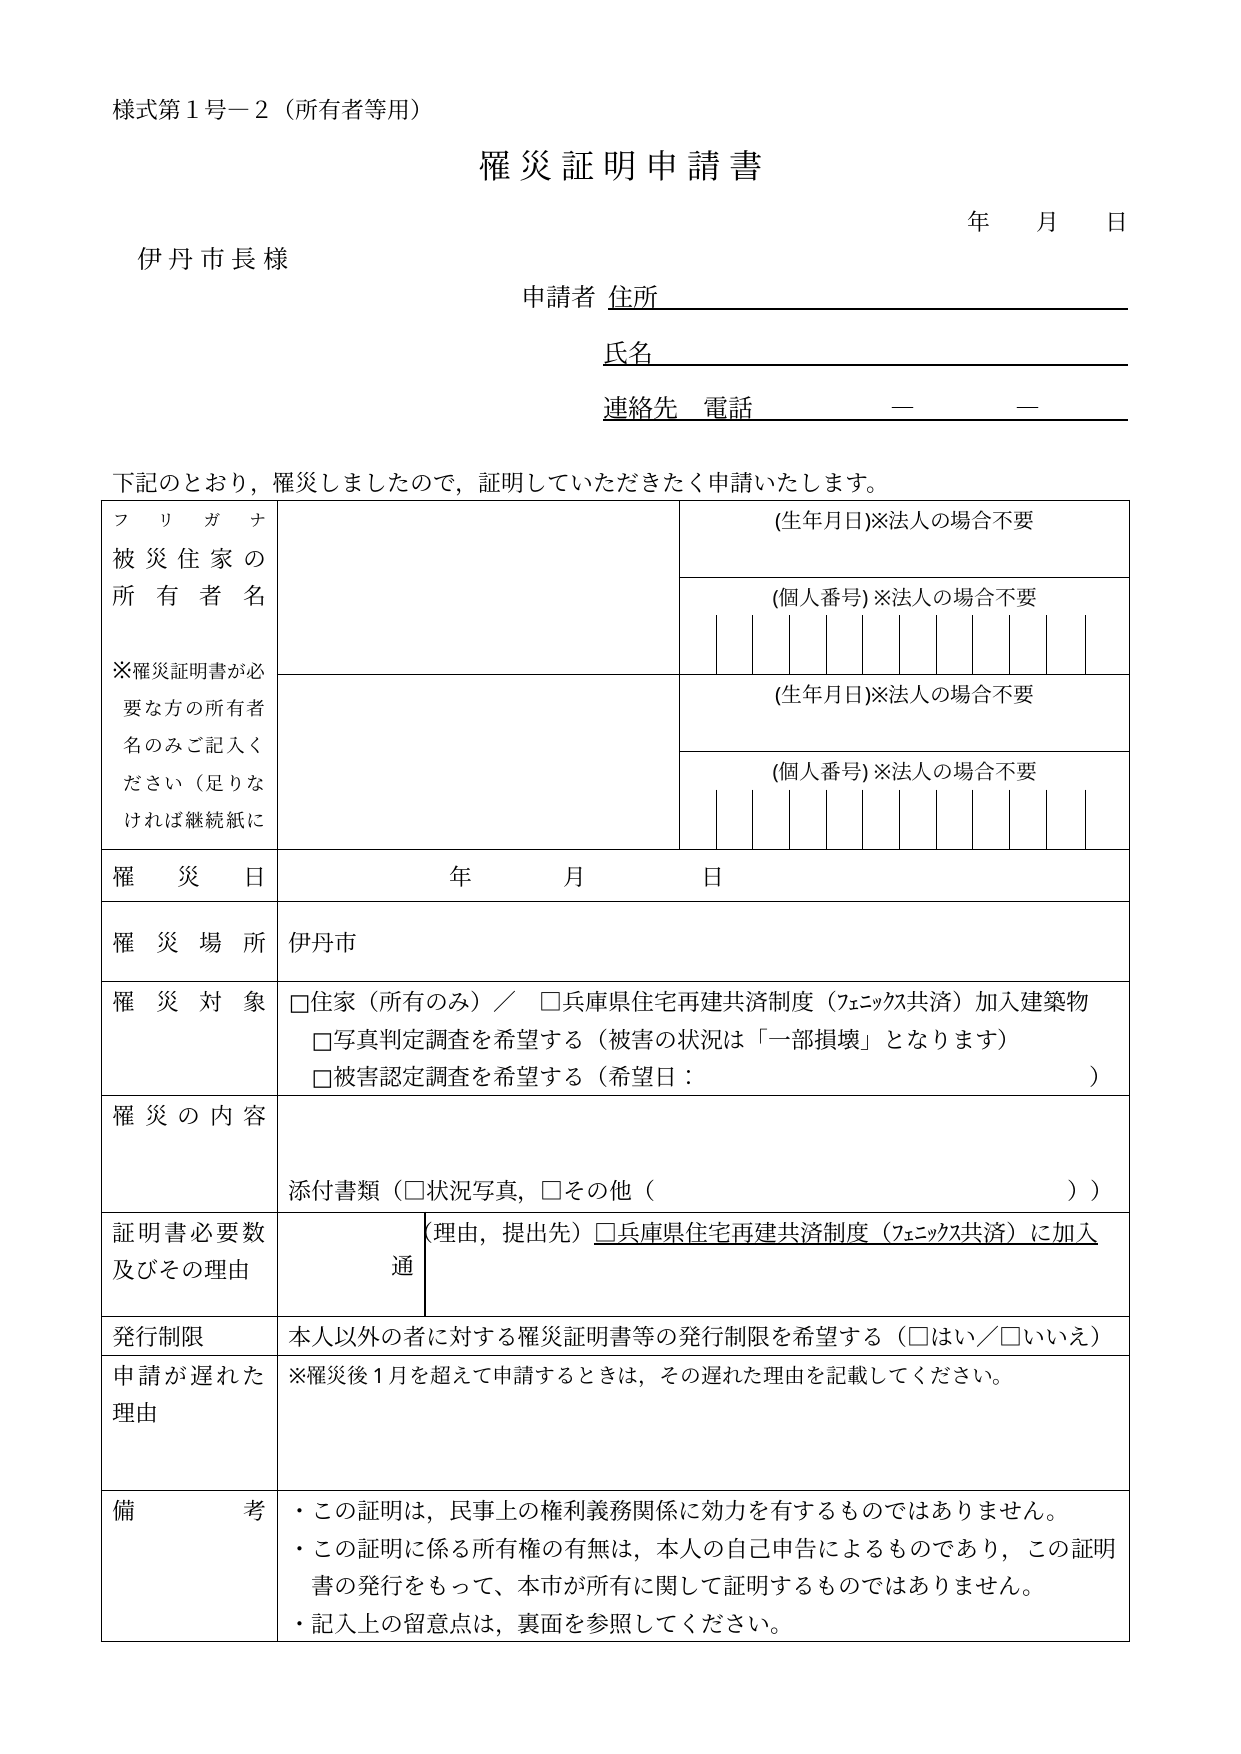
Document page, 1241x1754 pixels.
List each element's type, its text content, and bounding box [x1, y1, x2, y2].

text 罹 災 証 明 申 請 書 [112, 127, 1128, 202]
table_cell 年 月 日 [278, 850, 1129, 901]
table_cell (個人番号) ※法人の場合不要 [680, 752, 1129, 789]
table_header フリガナ 被災住家の 所有者名 ※罹災証明書が必要な方の所有者名のみご記入ください（足りなければ継続紙にご記入ください）。 [102, 501, 277, 848]
text 申請者 住所 [112, 277, 1128, 314]
table_cell [973, 790, 1009, 848]
table_cell [717, 790, 752, 848]
table_cell [827, 790, 862, 848]
table_cell [753, 615, 789, 674]
text 氏名 [112, 332, 1128, 370]
table_cell 罹災対象 [102, 982, 277, 1094]
table_cell 罹災場所 [102, 902, 277, 981]
table_cell [790, 790, 826, 848]
table_cell [863, 615, 899, 674]
table_cell 備考 [102, 1491, 277, 1641]
table_cell 通 [278, 1213, 424, 1316]
table_cell [790, 615, 826, 674]
table_cell ・この証明は，民事上の権利義務関係に効力を有するものではありません。 ・この証明に係る所有権の有無は，本人の自己申告によるものであり，この証明書の発行をもって、本市が所有に関して証明するものではありません。 ・記入上の留意点は，裏面を参照してください。 [278, 1491, 1129, 1641]
table_cell [1086, 615, 1129, 674]
table_cell [1047, 790, 1085, 848]
table_cell [863, 790, 899, 848]
table_cell □住家（所有のみ）／ □兵庫県住宅再建共済制度（ﾌｪﾆｯｸｽ共済）加入建築物 □写真判定調査を希望する（被害の状況は「一部損壊」となります） □被害認定調査を希望する（希望日： ） [278, 982, 1129, 1094]
table_cell [827, 615, 862, 674]
table_cell [680, 790, 716, 848]
table_cell [1010, 615, 1046, 674]
table_cell [900, 790, 936, 848]
table_cell 証明書必要数及びその理由 [102, 1213, 277, 1316]
table_cell [973, 615, 1009, 674]
table_cell [900, 615, 936, 674]
table_header (生年月日)※法人の場合不要 [680, 501, 1129, 577]
table_cell [1010, 790, 1046, 848]
table_cell 添付書類（□状況写真，□その他（ ）） [278, 1096, 1129, 1212]
table_cell 伊丹市 [278, 902, 1129, 981]
table_cell [680, 615, 716, 674]
table_header [278, 501, 679, 674]
table_cell [717, 615, 752, 674]
table_cell (個人番号) ※法人の場合不要 [680, 578, 1129, 615]
table_cell [937, 790, 972, 848]
table_cell 罹災の内容 [102, 1096, 277, 1212]
text 年 月 日 [112, 202, 1128, 239]
text 下記のとおり，罹災しましたので，証明していただきたく申請いたします。 [112, 462, 1128, 500]
table_cell 罹災日 [102, 850, 277, 901]
text 伊 丹 市 長 様 [112, 239, 1128, 277]
table_cell [753, 790, 789, 848]
table_cell 本人以外の者に対する罹災証明書等の発行制限を希望する（□はい／□いいえ） [278, 1317, 1129, 1354]
table_cell （理由，提出先）□兵庫県住宅再建共済制度（ﾌｪﾆｯｸｽ共済）に加入 [426, 1213, 1129, 1316]
text 様式第１号―２（所有者等用） [112, 89, 1128, 127]
table_cell 申請が遅れた理由 [102, 1356, 277, 1490]
table_cell [1047, 615, 1085, 674]
table_cell ※罹災後1月を超えて申請するときは，その遅れた理由を記載してください。 [278, 1356, 1129, 1490]
text 連絡先 電話 ― ― [112, 388, 1128, 426]
table_cell [278, 675, 679, 848]
table_cell [937, 615, 972, 674]
table_cell 発行制限 [102, 1317, 277, 1354]
table_cell [1086, 790, 1129, 848]
table_cell (生年月日)※法人の場合不要 [680, 675, 1129, 751]
